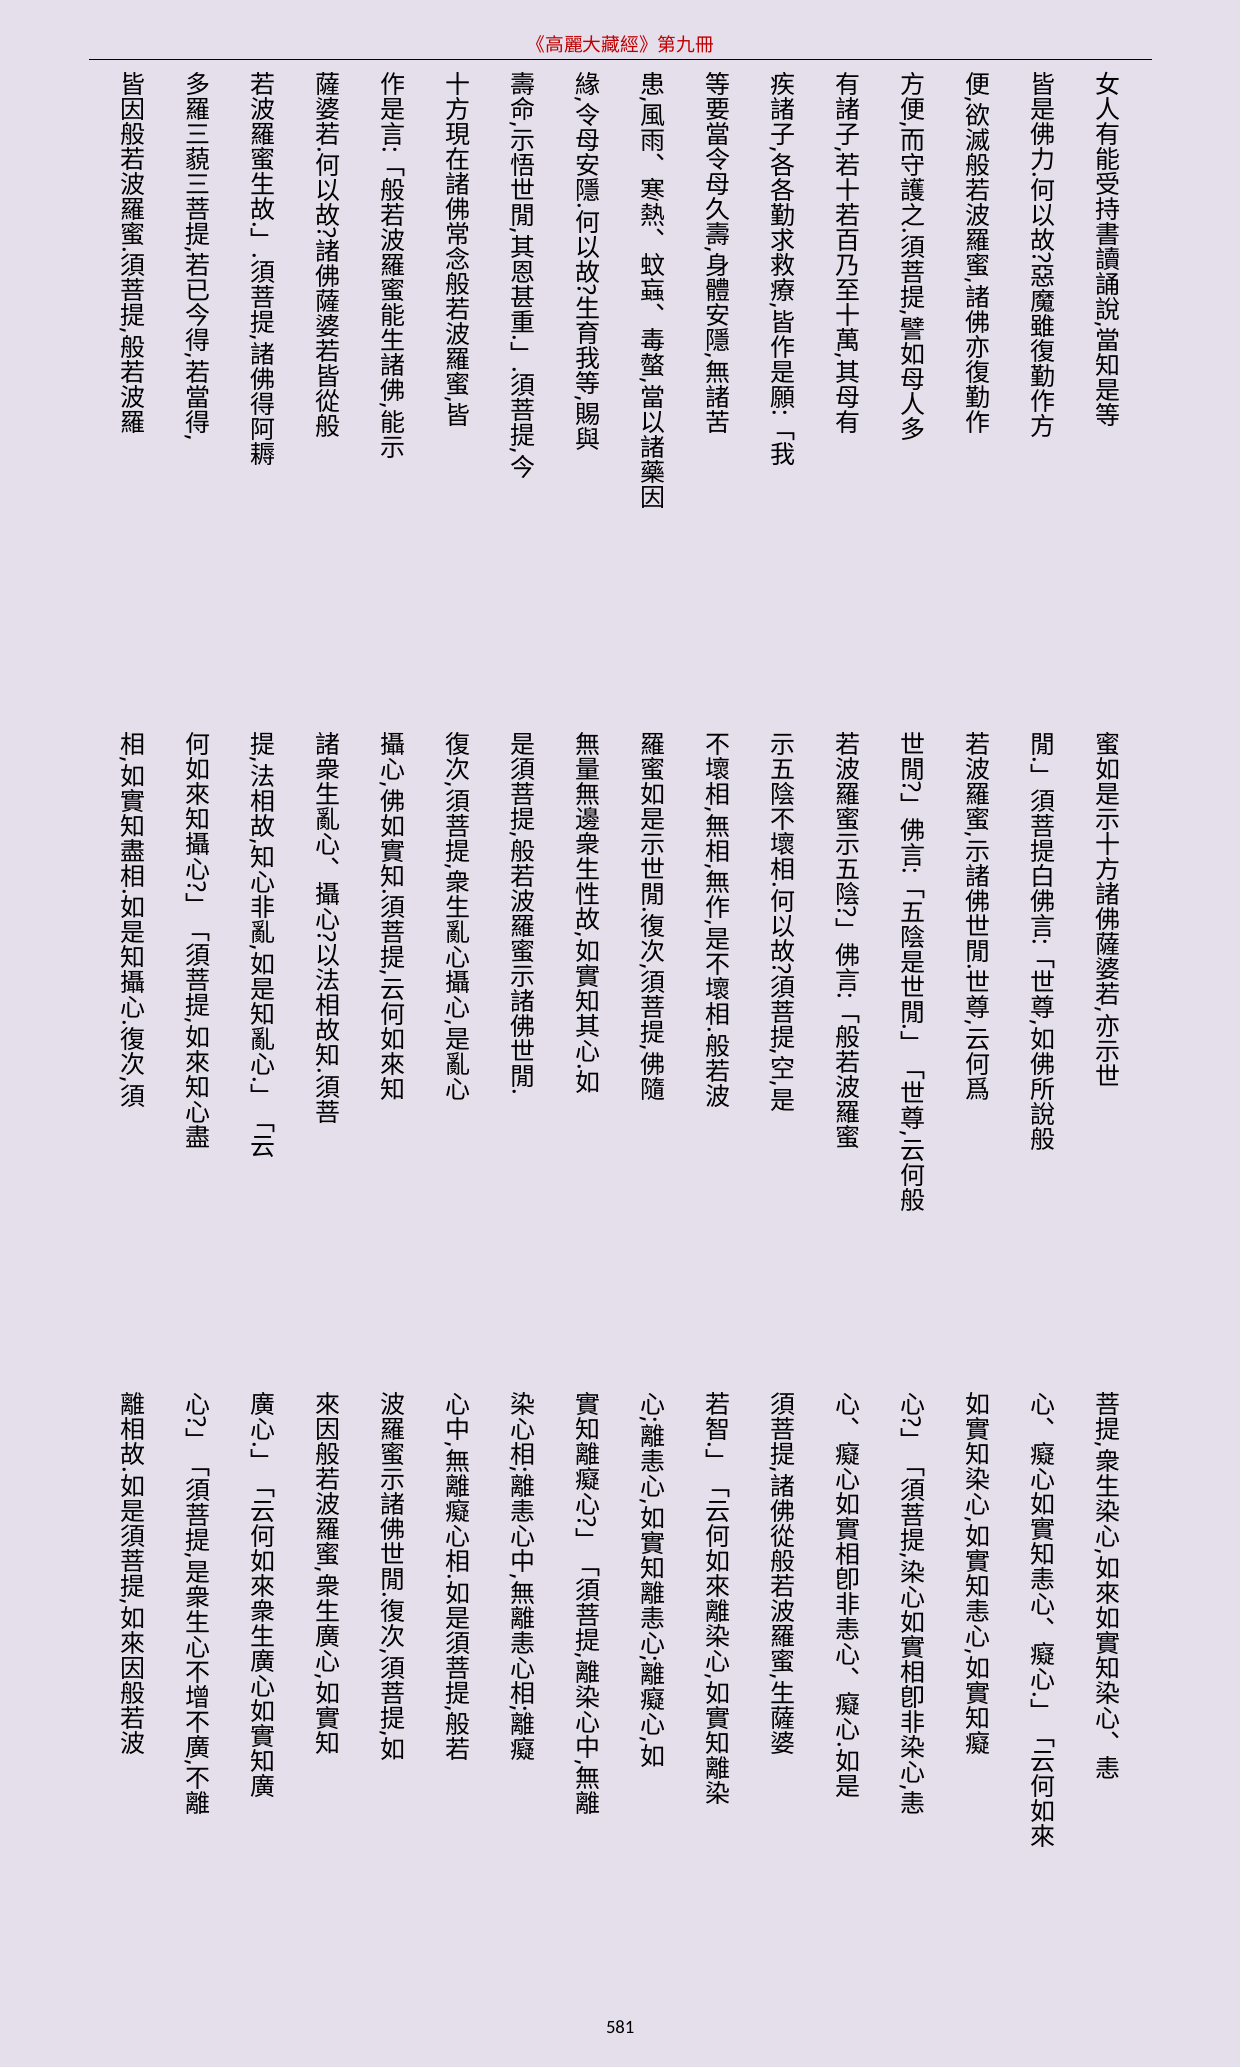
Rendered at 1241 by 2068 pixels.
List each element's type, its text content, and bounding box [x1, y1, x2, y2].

text 世閒?」佛言:「五陰是世閒.」「世尊,云何般 [880, 731, 945, 1348]
text 等要當令母久壽,身體安隱,無諸苦 [685, 71, 750, 687]
text 若波羅蜜示五陰?」佛言:「般若波羅蜜 [815, 731, 880, 1348]
text 壽命,示悟世閒,其恩甚重.」.須菩提,今 [490, 71, 555, 687]
text 若智.」「云何如來離染心,如實知離染 [685, 1391, 750, 2008]
text 復次,須菩提,衆生亂心攝心,是亂心 [425, 731, 490, 1348]
text 須菩提,諸佛從般若波羅蜜,生薩婆 [750, 1391, 815, 2008]
text 疾諸子,各各勤求救療,皆作是願:「我 [750, 71, 815, 687]
text 方便,而守護之.須菩提,譬如母人多 [880, 71, 945, 687]
text 菩提,衆生染心,如來如實知染心、恚 [1075, 1391, 1140, 2008]
text 心?」「須菩提,是衆生心不增不廣,不離 [165, 1391, 230, 2008]
text 是須菩提,般若波羅蜜示諸佛世閒. [490, 731, 555, 1348]
text 如實知染心,如實知恚心,如實知癡 [945, 1391, 1010, 2008]
text 有諸子,若十若百乃至十萬,其母有 [815, 71, 880, 687]
text 何如來知攝心?」「須菩提,如來知心盡 [165, 731, 230, 1348]
text 緣,令母安隱.何以故?生育我等,賜與 [555, 71, 620, 687]
text 相,如實知盡相.如是知攝心.復次,須 [100, 731, 165, 1348]
text 攝心,佛如實知.須菩提,云何如來知 [360, 731, 425, 1348]
text 實知離癡心?」「須菩提,離染心中,無離 [555, 1391, 620, 2008]
text 皆因般若波羅蜜.須菩提,般若波羅 [100, 71, 165, 687]
text 女人有能受持書讀誦說,當知是等 [1075, 71, 1140, 687]
text 便,欲滅般若波羅蜜,諸佛亦復勤作 [945, 71, 1010, 687]
text 閒.」須菩提白佛言:「世尊,如佛所說般 [1010, 731, 1075, 1348]
text 心?」「須菩提,染心如實相卽非染心,恚 [880, 1391, 945, 2008]
text 若波羅蜜,示諸佛世閒.世尊,云何爲 [945, 731, 1010, 1348]
text 心、癡心如實相卽非恚心、癡心.如是 [815, 1391, 880, 2008]
text 心中,無離癡心相.如是須菩提,般若 [425, 1391, 490, 2008]
text 十方現在諸佛常念般若波羅蜜,皆 [425, 71, 490, 687]
text 無量無邊衆生性故,如實知其心.如 [555, 731, 620, 1348]
text 示五陰不壞相.何以故?須菩提,空,是 [750, 731, 815, 1348]
text 患,風雨、寒熱、蚊蝱、毒螫,當以諸藥因 [620, 71, 685, 687]
text 離相故.如是須菩提,如來因般若波 [100, 1391, 165, 2008]
text 染心相;離恚心中,無離恚心相;離癡 [490, 1391, 555, 2008]
text 蜜如是示十方諸佛薩婆若,亦示世 [1075, 731, 1140, 1348]
text 廣心.」「云何如來衆生廣心如實知廣 [230, 1391, 295, 2008]
text 若波羅蜜生故.」.須菩提,諸佛得阿耨 [230, 71, 295, 687]
text 波羅蜜示諸佛世閒.復次,須菩提,如 [360, 1391, 425, 2008]
text 心;離恚心,如實知離恚心;離癡心,如 [620, 1391, 685, 2008]
text 提,法相故,知心非亂,如是知亂心.」「云 [230, 731, 295, 1348]
text 來因般若波羅蜜,衆生廣心,如實知 [295, 1391, 360, 2008]
text 皆是佛力.何以故?惡魔雖復勤作方 [1010, 71, 1075, 687]
text 多羅三藐三菩提,若已今得,若當得, [165, 71, 230, 687]
text 薩婆若.何以故?諸佛薩婆若皆從般 [295, 71, 360, 687]
text 不壞相,無相,無作,是不壞相.般若波 [685, 731, 750, 1348]
text 心、癡心如實知恚心、癡心.」「云何如來 [1010, 1391, 1075, 2008]
text 諸衆生亂心、攝心?以法相故知.須菩 [295, 731, 360, 1348]
text 作是言:「般若波羅蜜能生諸佛,能示 [360, 71, 425, 687]
text 羅蜜如是示世閒.復次,須菩提,佛隨 [620, 731, 685, 1348]
